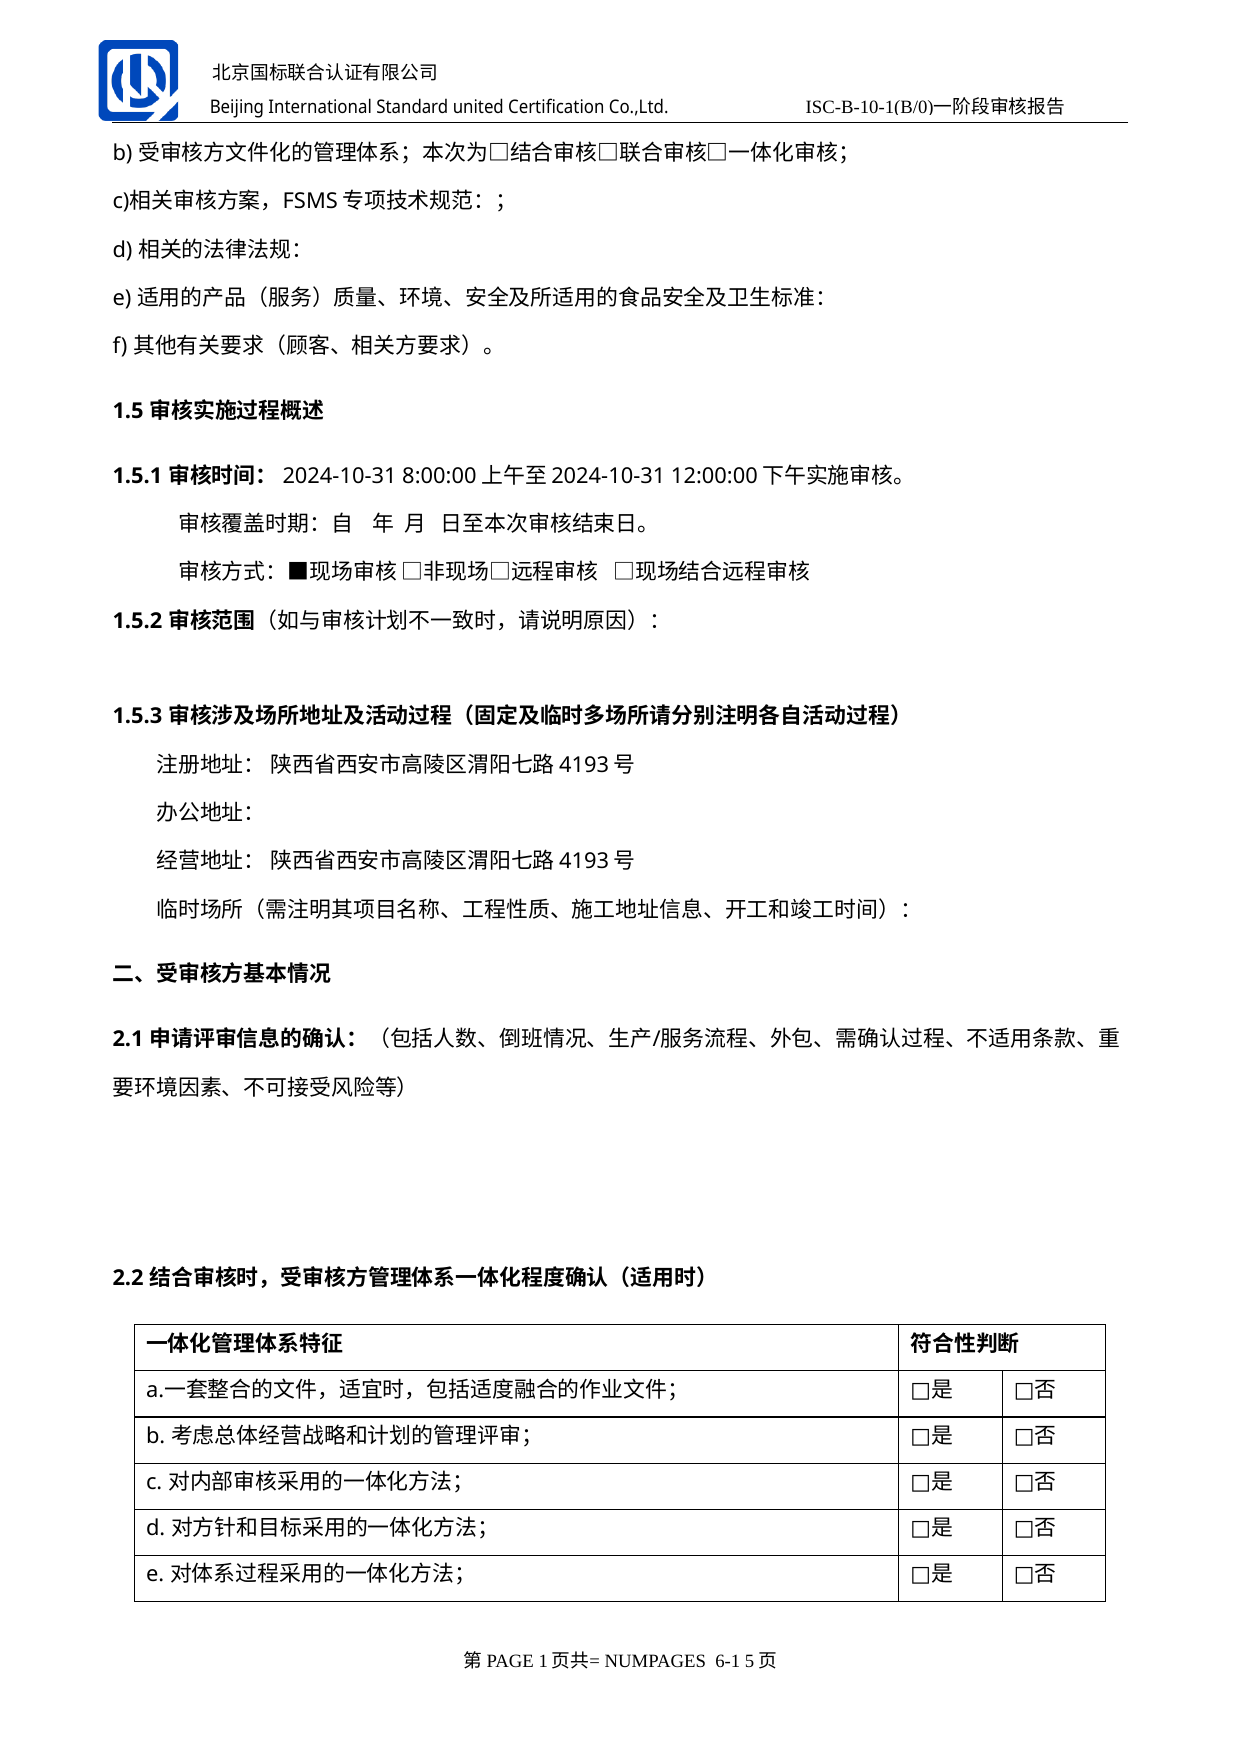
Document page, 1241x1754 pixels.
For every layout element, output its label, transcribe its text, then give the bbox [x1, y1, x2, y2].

text e) 适用的产品（服务）质量、环境、安全及所适用的食品安全及卫生标准： [112, 280, 1128, 312]
table_cell □否 [1003, 1510, 1105, 1554]
table_cell e. 对体系过程采用的一体化方法； [135, 1556, 898, 1601]
text 注册地址： 陕西省西安市高陵区渭阳七路4193号 [112, 746, 1128, 779]
table_cell □是 [899, 1418, 1002, 1462]
table_header 一体化管理体系特征 [135, 1325, 898, 1370]
text 二、受审核方基本情况 [112, 956, 1128, 988]
table_header 符合性判断 [899, 1325, 1105, 1370]
table_cell d. 对方针和目标采用的一体化方法； [135, 1510, 898, 1554]
text 1.5.2 审核范围（如与审核计划不一致时，请说明原因）： [112, 602, 1128, 635]
text d) 相关的法律法规： [112, 231, 1128, 264]
table_cell □是 [899, 1371, 1002, 1416]
text 2.1 申请评审信息的确认：（包括人数、倒班情况、生产/服务流程、外包、需确认过程、不适用条款、重要环境因素、不可接受风险等） [112, 1021, 1128, 1102]
text 2.2 结合审核时，受审核方管理体系一体化程度确认（适用时） [112, 1260, 1128, 1292]
table_cell b. 考虑总体经营战略和计划的管理评审； [135, 1418, 898, 1462]
table_cell □否 [1003, 1418, 1105, 1462]
text f) 其他有关要求（顾客、相关方要求）。 [112, 328, 1128, 361]
text b) 受审核方文件化的管理体系；本次为□结合审核□联合审核□一体化审核； [112, 135, 1128, 167]
text 临时场所（需注明其项目名称、工程性质、施工地址信息、开工和竣工时间）： [112, 891, 1128, 924]
picture [98, 40, 179, 121]
table_cell □否 [1003, 1464, 1105, 1508]
text 经营地址： 陕西省西安市高陵区渭阳七路4193号 [112, 843, 1128, 876]
text c)相关审核方案，FSMS专项技术规范：； [112, 183, 1128, 216]
text 办公地址： [112, 795, 1128, 827]
table_cell □是 [899, 1556, 1002, 1601]
text 审核覆盖时期：自 年 月 日至本次审核结束日。 [112, 506, 1128, 538]
table_cell a.一套整合的文件，适宜时，包括适度融合的作业文件； [135, 1371, 898, 1416]
table_cell □否 [1003, 1556, 1105, 1601]
table_cell □是 [899, 1464, 1002, 1508]
text 1.5.1 审核时间： 2024-10-31 8:00:00上午至2024-10-31 12:00:00下午实施审核。 [112, 457, 1128, 490]
text 审核方式：■现场审核 □非现场□远程审核 □现场结合远程审核 [112, 554, 1128, 586]
table_cell □否 [1003, 1371, 1105, 1416]
text 1.5 审核实施过程概述 [112, 393, 1128, 425]
text 1.5.3 审核涉及场所地址及活动过程（固定及临时多场所请分别注明各自活动过程） [112, 698, 1128, 731]
table_cell □是 [899, 1510, 1002, 1554]
table_cell c. 对内部审核采用的一体化方法； [135, 1464, 898, 1508]
